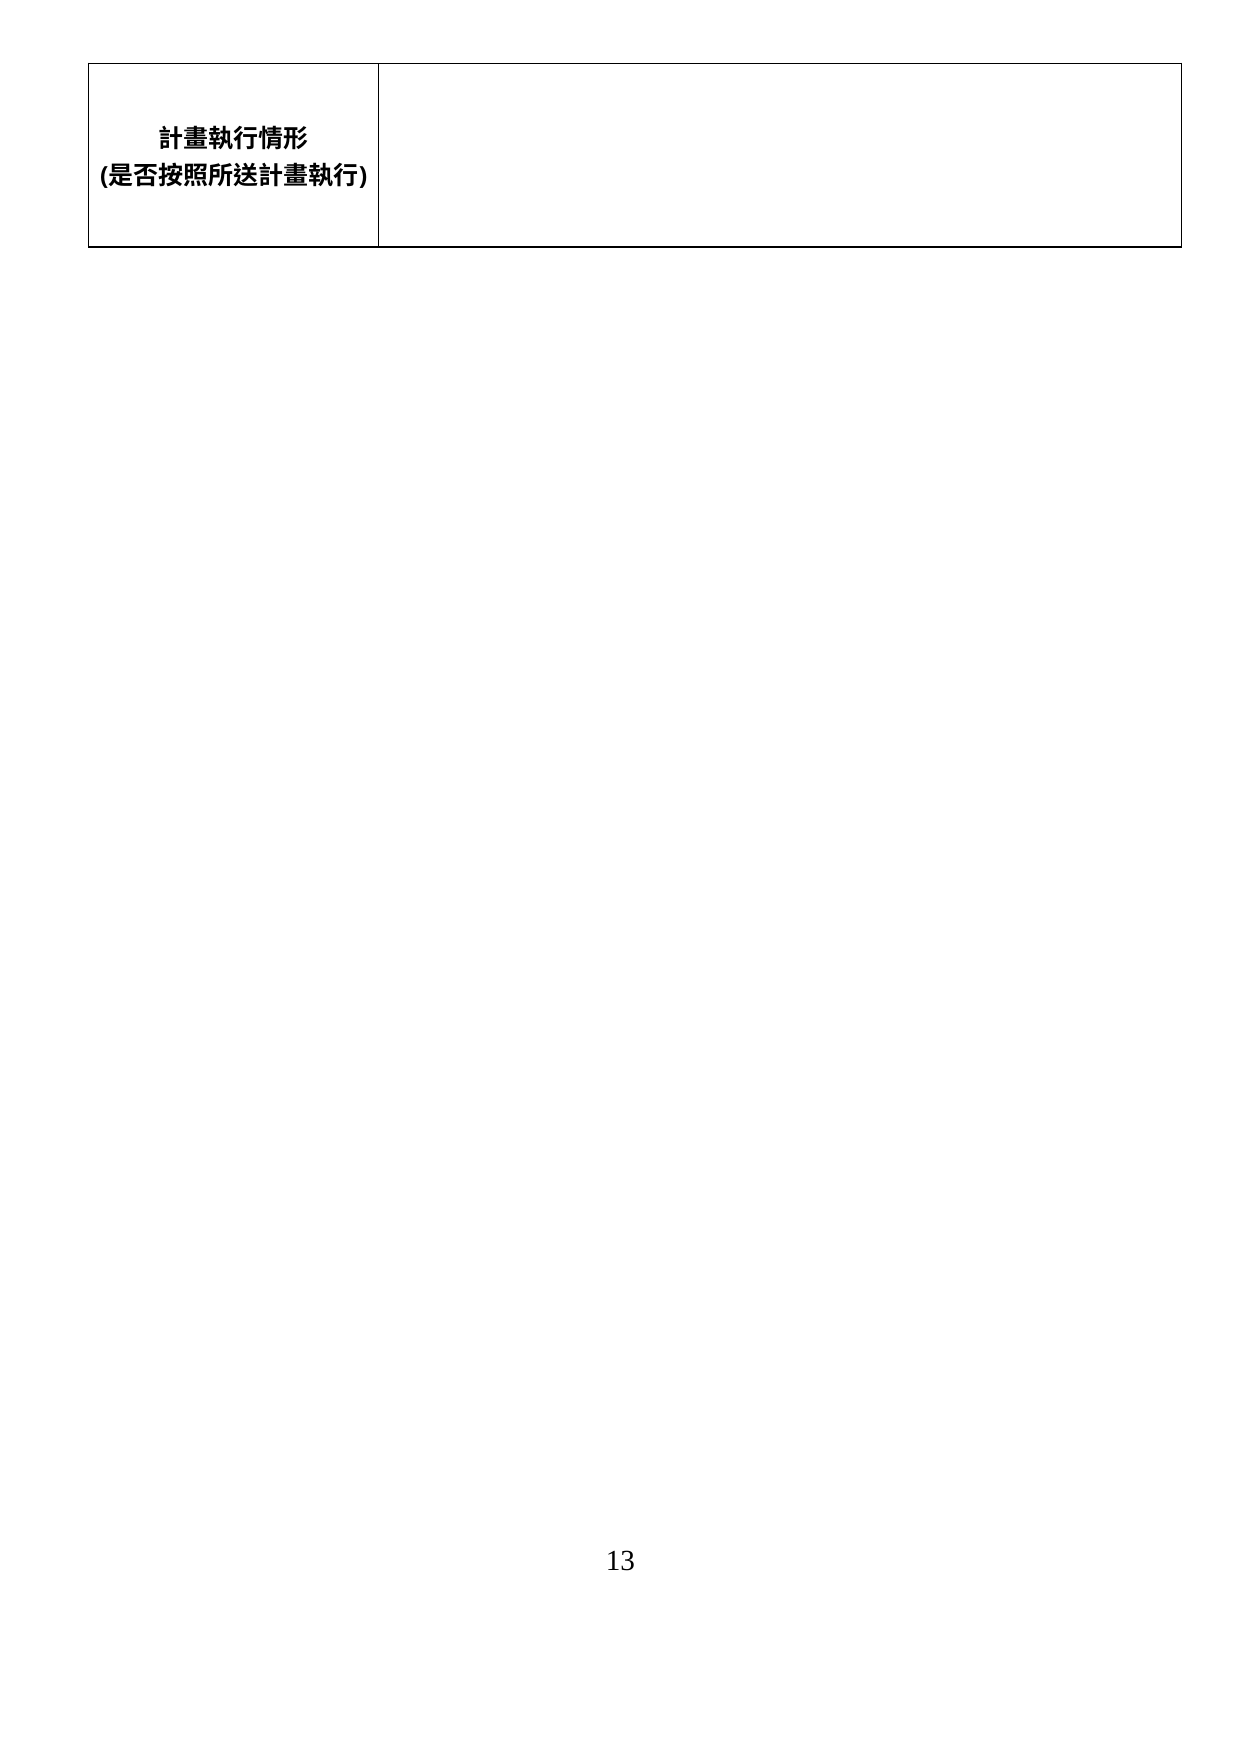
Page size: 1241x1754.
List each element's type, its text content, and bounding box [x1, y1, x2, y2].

table_cell [379, 64, 1181, 246]
table_cell 計畫執行情形 (是否按照所送計畫執行) [89, 64, 378, 246]
